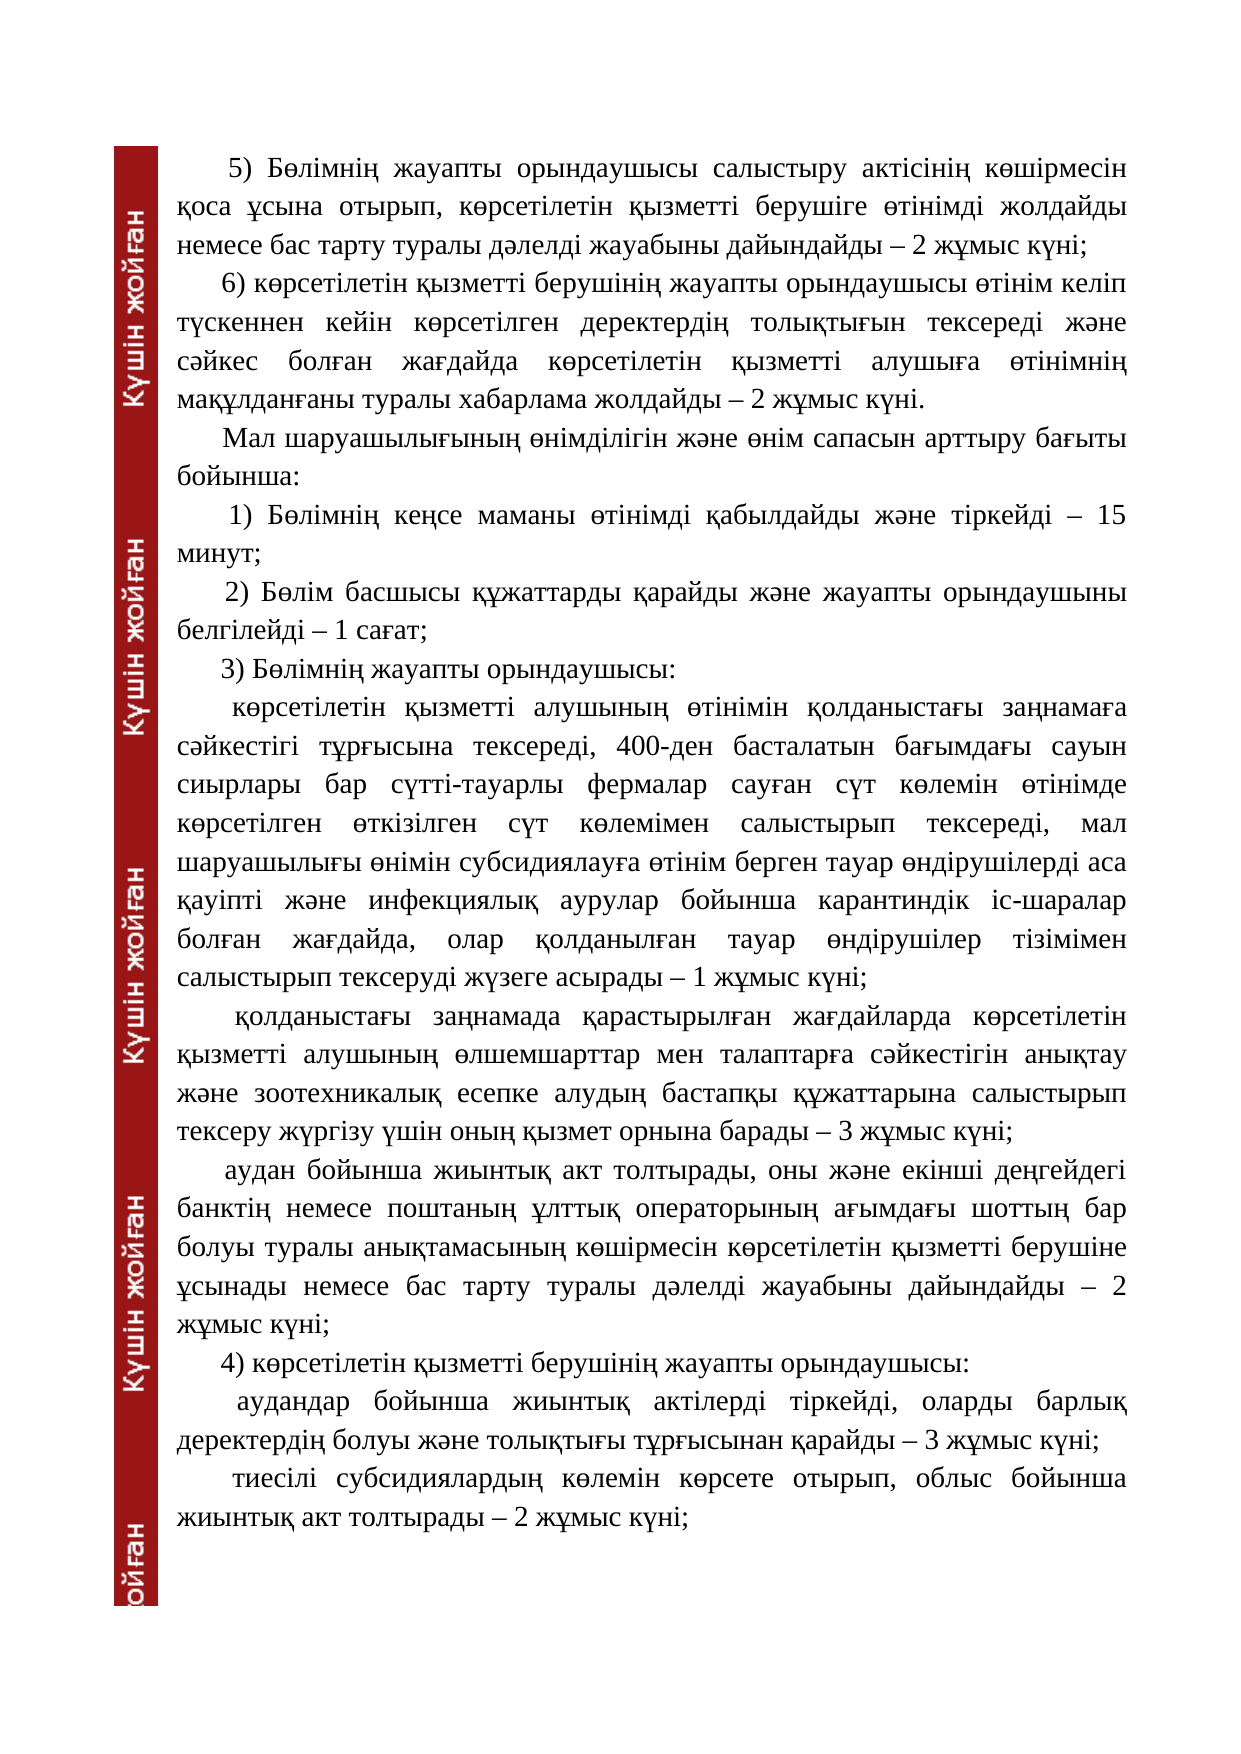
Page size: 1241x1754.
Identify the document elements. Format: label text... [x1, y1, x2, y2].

text көрсетілетін қызметті алушының өтінімін қолданыстағы заңнамаға сәйкестігі тұрғысына тексереді, 400-ден басталатын бағымдағы сауын сиырлары бар сүтті-тауарлы фермалар сауған сүт көлемін өтінімде көрсетілген өткізілген сүт көлемімен салыстырып тексереді, мал шаруашылығы өнімін субсидиялауға өтінім берген тауар өндірушілерді аса қауіпті және инфекциялық аурулар бойынша карантиндiк iс-шаралар болған жағдайда, олар қолданылған тауар өндірушілер тізімімен салыстырып тексеруді жүзеге асырады – 1 жұмыс күні; [112, 689, 1128, 993]
picture [114, 261, 158, 266]
text 4) көрсетілетін қызметті берушінің жауапты орындаушысы: [112, 1345, 1128, 1378]
picture [114, 993, 158, 998]
picture [114, 146, 158, 150]
picture [114, 1147, 158, 1152]
picture [114, 569, 158, 574]
picture [114, 1378, 158, 1383]
text Мал шаруашылығының өнімділігін және өнім сапасын арттыру бағыты бойынша: [112, 420, 1128, 492]
text тиесілі субсидиялардың көлемін көрсете отырып, облыс бойынша жиынтық акт толтырады – 2 жұмыс күні; [112, 1460, 1128, 1532]
picture [114, 492, 158, 497]
text 1) Бөлімнің кеңсе маманы өтінімді қабылдайды және тіркейді – 15 минут; [112, 497, 1128, 569]
picture [114, 1340, 158, 1345]
picture [114, 1455, 158, 1460]
text 3) Бөлімнің жауапты орындаушысы: [112, 651, 1128, 684]
picture [114, 646, 158, 651]
text 5) Бөлімнің жауапты орындаушысы салыстыру актісінің көшірмесін қоса ұсына отырып, көрсетілетін қызметті берушіге өтінімді жолдайды немесе бас тарту туралы дәлелді жауабыны дайындайды – 2 жұмыс күні; [112, 150, 1128, 261]
text 2) Бөлім басшысы құжаттарды қарайды және жауапты орындаушыны белгілейді – 1 сағат; [112, 574, 1128, 646]
text қолданыстағы заңнамада қарастырылған жағдайларда көрсетілетін қызметті алушының өлшемшарттар мен талаптарға сәйкестігін анықтау және зоотехникалық есепке алудың бастапқы құжаттарына салыстырып тексеру жүргізу үшін оның қызмет орнына барады – 3 жұмыс күні; [112, 998, 1128, 1147]
picture [114, 684, 158, 689]
text 6) көрсетілетін қызметті берушінің жауапты орындаушысы өтінім келіп түскеннен кейін көрсетілген деректердің толықтығын тексереді және сәйкес болған жағдайда көрсетілетін қызметті алушыға өтінімнің мақұлданғаны туралы хабарлама жолдайды – 2 жұмыс күні. [112, 266, 1128, 415]
picture [114, 415, 158, 420]
picture [114, 1532, 158, 1606]
text аудан бойынша жиынтық акт толтырады, оны және екінші деңгейдегі банктің немесе поштаның ұлттық операторының ағымдағы шоттың бар болуы туралы анықтамасының көшірмесін көрсетілетін қызметті берушіне ұсынады немесе бас тарту туралы дәлелді жауабыны дайындайды – 2 жұмыс күні; [112, 1152, 1128, 1340]
text аудандар бойынша жиынтық актілерді тіркейді, оларды барлық деректердің болуы және толықтығы тұрғысынан қарайды – 3 жұмыс күні; [112, 1383, 1128, 1455]
